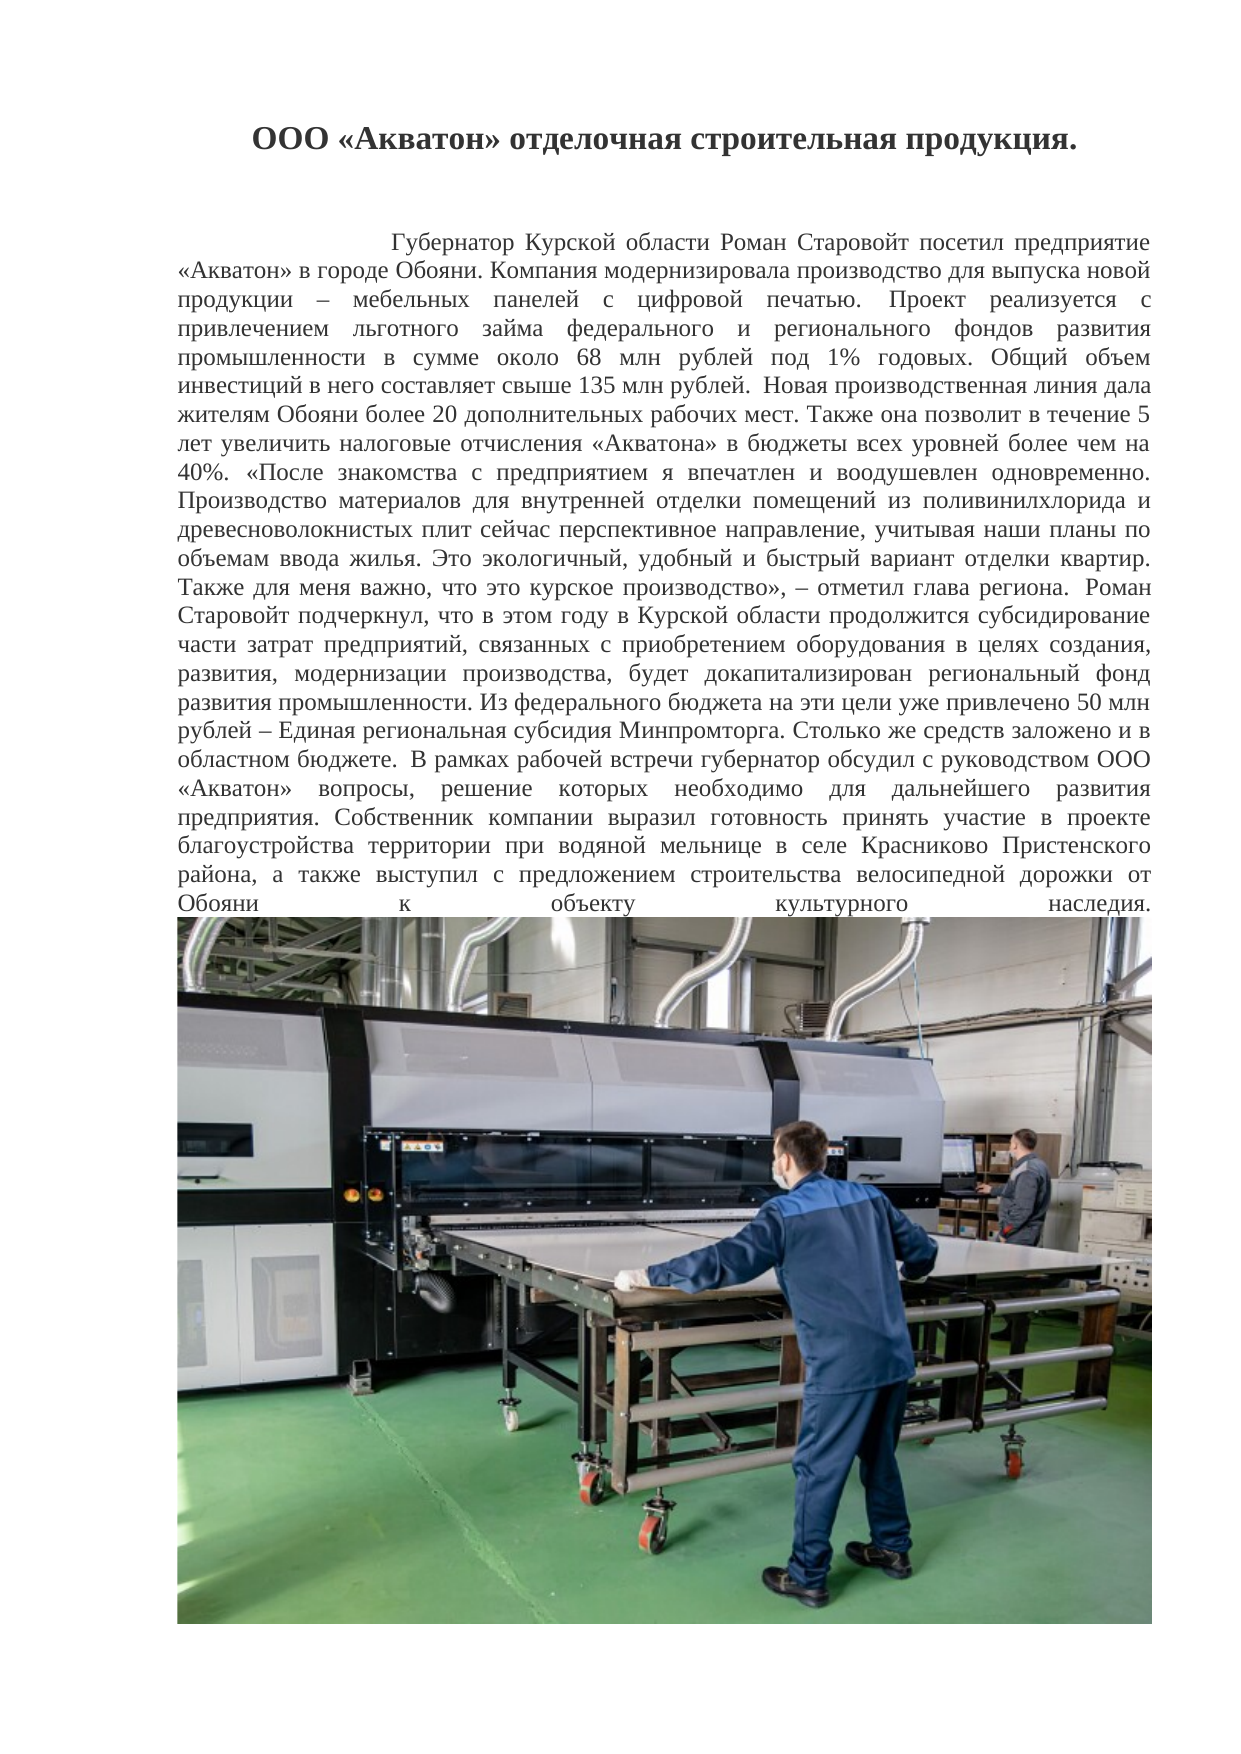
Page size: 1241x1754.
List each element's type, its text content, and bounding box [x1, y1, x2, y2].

text ООО «Акватон» отделочная строительная продукция. [177, 118, 1152, 156]
text Губернатор Курской области Роман Старовойт посетил предприятие «Акватон» в городе Обояни. Компания модернизировала производство для выпуска новой продукции – мебельных панелей с цифровой печатью. Проект реализуется с привлечением льготного займа федерального и регионального фондов развития промышленности в сумме около 68 млн рублей под 1% годовых. Общий объем инвестиций в него составляет свыше 135 млн рублей. Новая производственная линия дала жителям Обояни более 20 дополнительных рабочих мест. Также она позволит в течение 5 лет увеличить налоговые отчисления «Акватона» в бюджеты всех уровней более чем на 40%. «После знакомства с предприятием я впечатлен и воодушевлен одновременно. Производство материалов для внутренней отделки помещений из поливинилхлорида и древесноволокнистых плит сейчас перспективное направление, учитывая наши планы по объемам ввода жилья. Это экологичный, удобный и быстрый вариант отделки квартир. Также для меня важно, что это курское производство», – отметил глава региона. Роман Старовойт подчеркнул, что в этом году в Курской области продолжится субсидирование части затрат предприятий, связанных с приобретением оборудования в целях создания, развития, модернизации производства, будет докапитализирован региональный фонд развития промышленности. Из федерального бюджета на эти цели уже привлечено 50 млн рублей – Единая региональная субсидия Минпромторга. Столько же средств заложено и в областном бюджете. В рамках рабочей встречи губернатор обсудил с руководством ООО «Акватон» вопросы, решение которых необходимо для дальнейшего развития предприятия. Собственник компании выразил готовность принять участие в проекте благоустройства территории при водяной мельнице в селе Красниково Пристенского района, а также выступил с предложением строительства велосипедной дорожки от Обояни к объекту культурного наследия. [177, 227, 1152, 917]
picture [177, 917, 1152, 1624]
